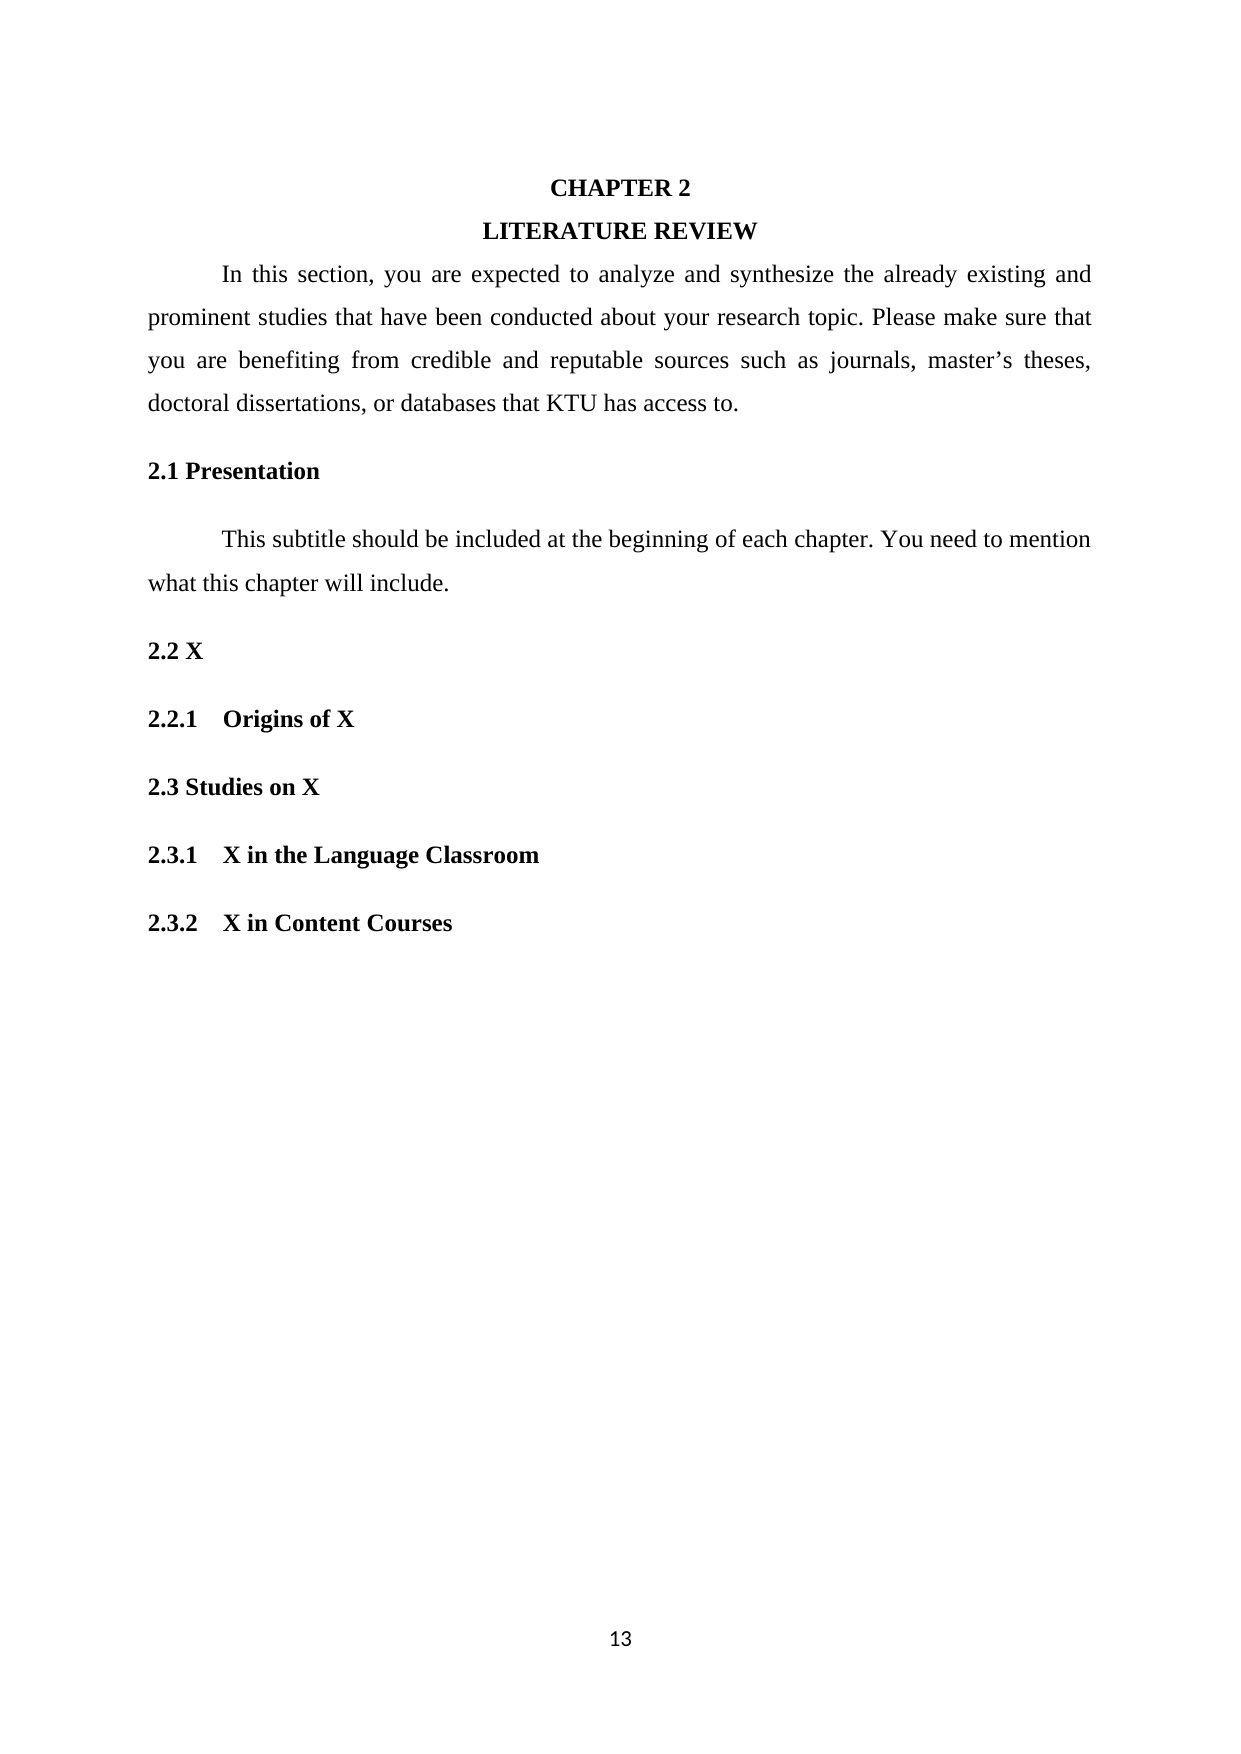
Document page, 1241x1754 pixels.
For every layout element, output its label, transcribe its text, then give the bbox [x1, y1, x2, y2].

subtitle CHAPTER 2 LITERATURE REVIEW [148, 173, 1093, 244]
text This subtitle should be included at the beginning of each chapter. You need to mention what this chapter will include. [148, 524, 1093, 596]
subtitle Presentation [148, 456, 1093, 485]
subtitle X in Content Courses [148, 908, 1093, 937]
subtitle X in the Language Classroom [148, 840, 1093, 869]
subtitle Studies on X [148, 772, 1093, 801]
subtitle X [148, 636, 1093, 664]
text In this section, you are expected to analyze and synthesize the already existing and prominent studies that have been conducted about your research topic. Please make sure that you are benefiting from credible and reputable sources such as journals, master’s theses, doctoral dissertations, or databases that KTU has access to. [148, 259, 1093, 417]
subtitle Origins of X [148, 704, 1093, 733]
